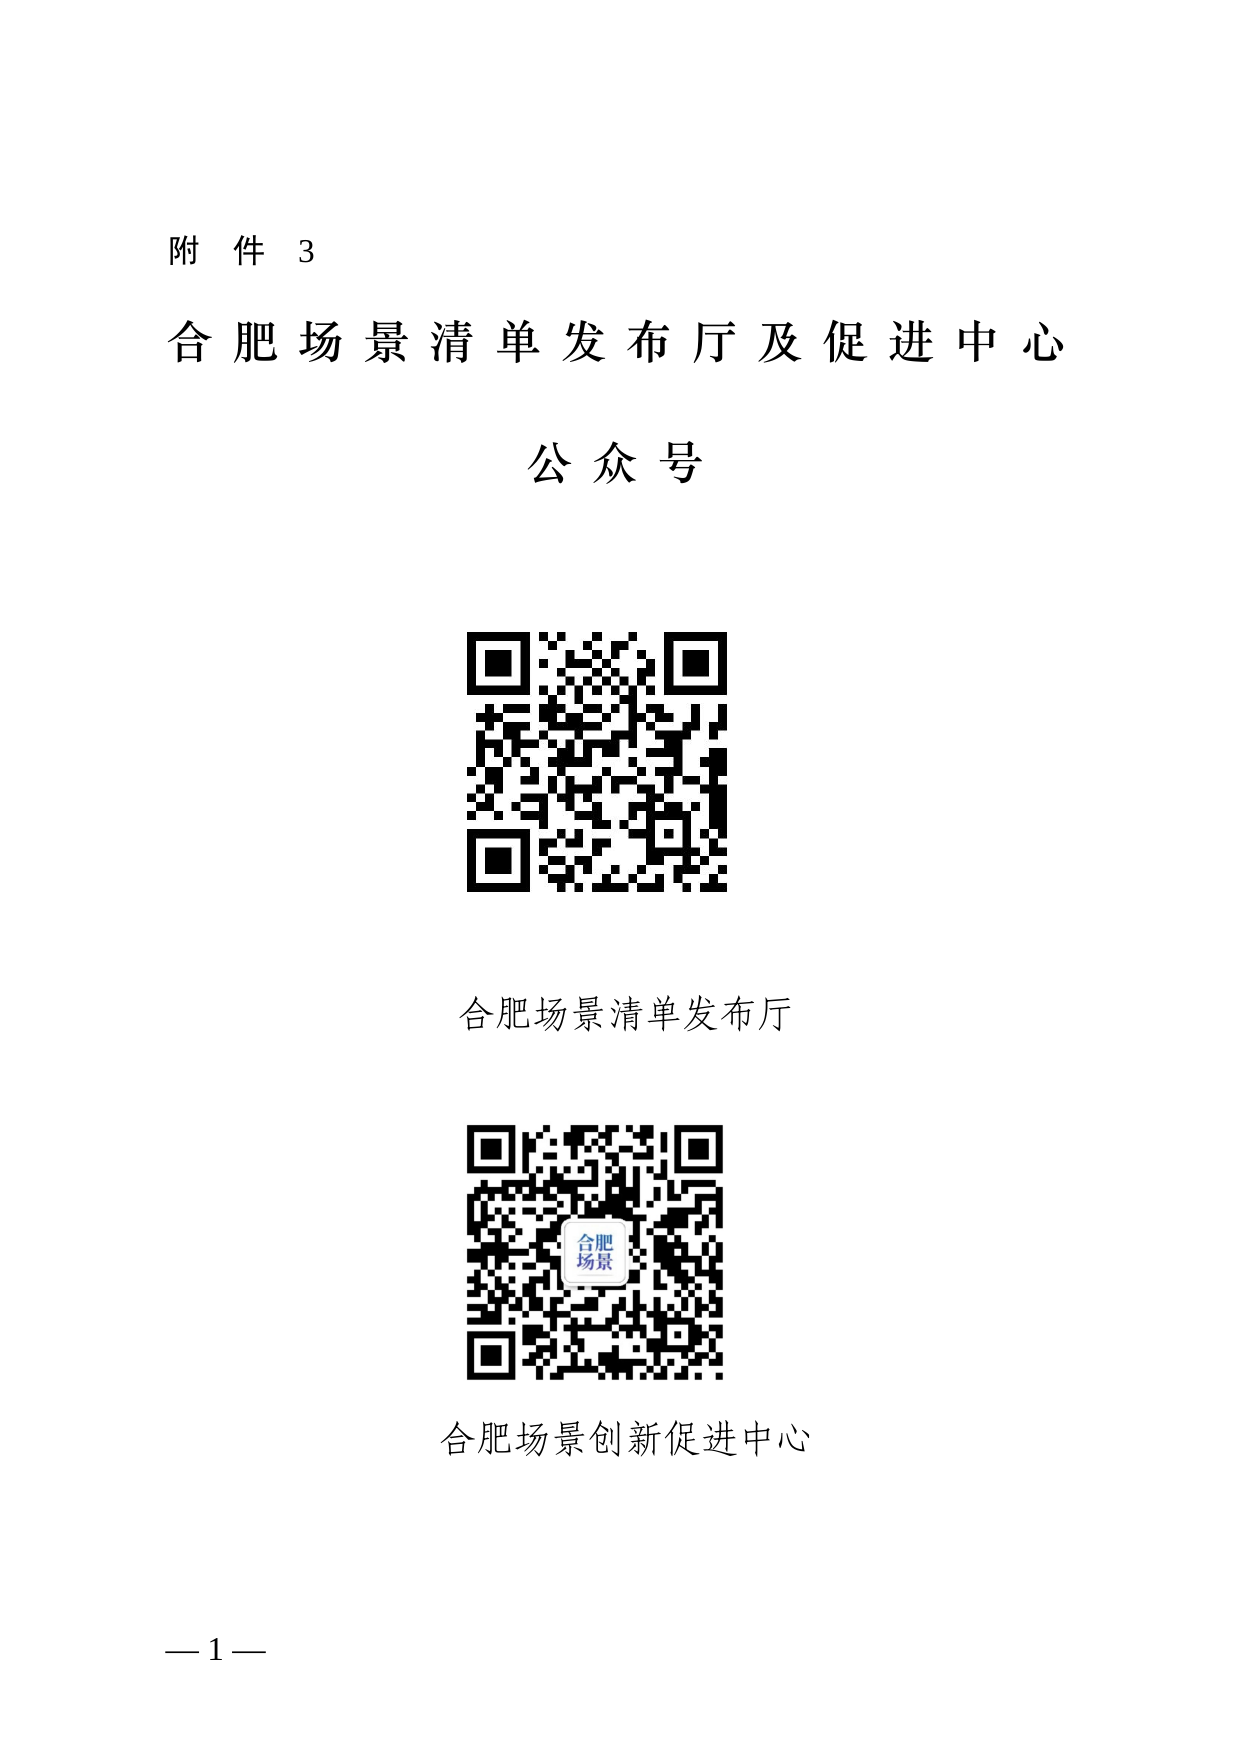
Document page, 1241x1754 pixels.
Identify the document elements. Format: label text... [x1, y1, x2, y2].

text 合肥场景清单发布厅及促进中心公众号 [167, 280, 1085, 521]
picture [446, 1104, 743, 1400]
picture [449, 614, 745, 910]
text 合肥场景创新促进中心 [167, 1403, 1085, 1465]
text 合肥场景清单发布厅 [167, 979, 1085, 1040]
text 附件3 [167, 219, 1085, 280]
